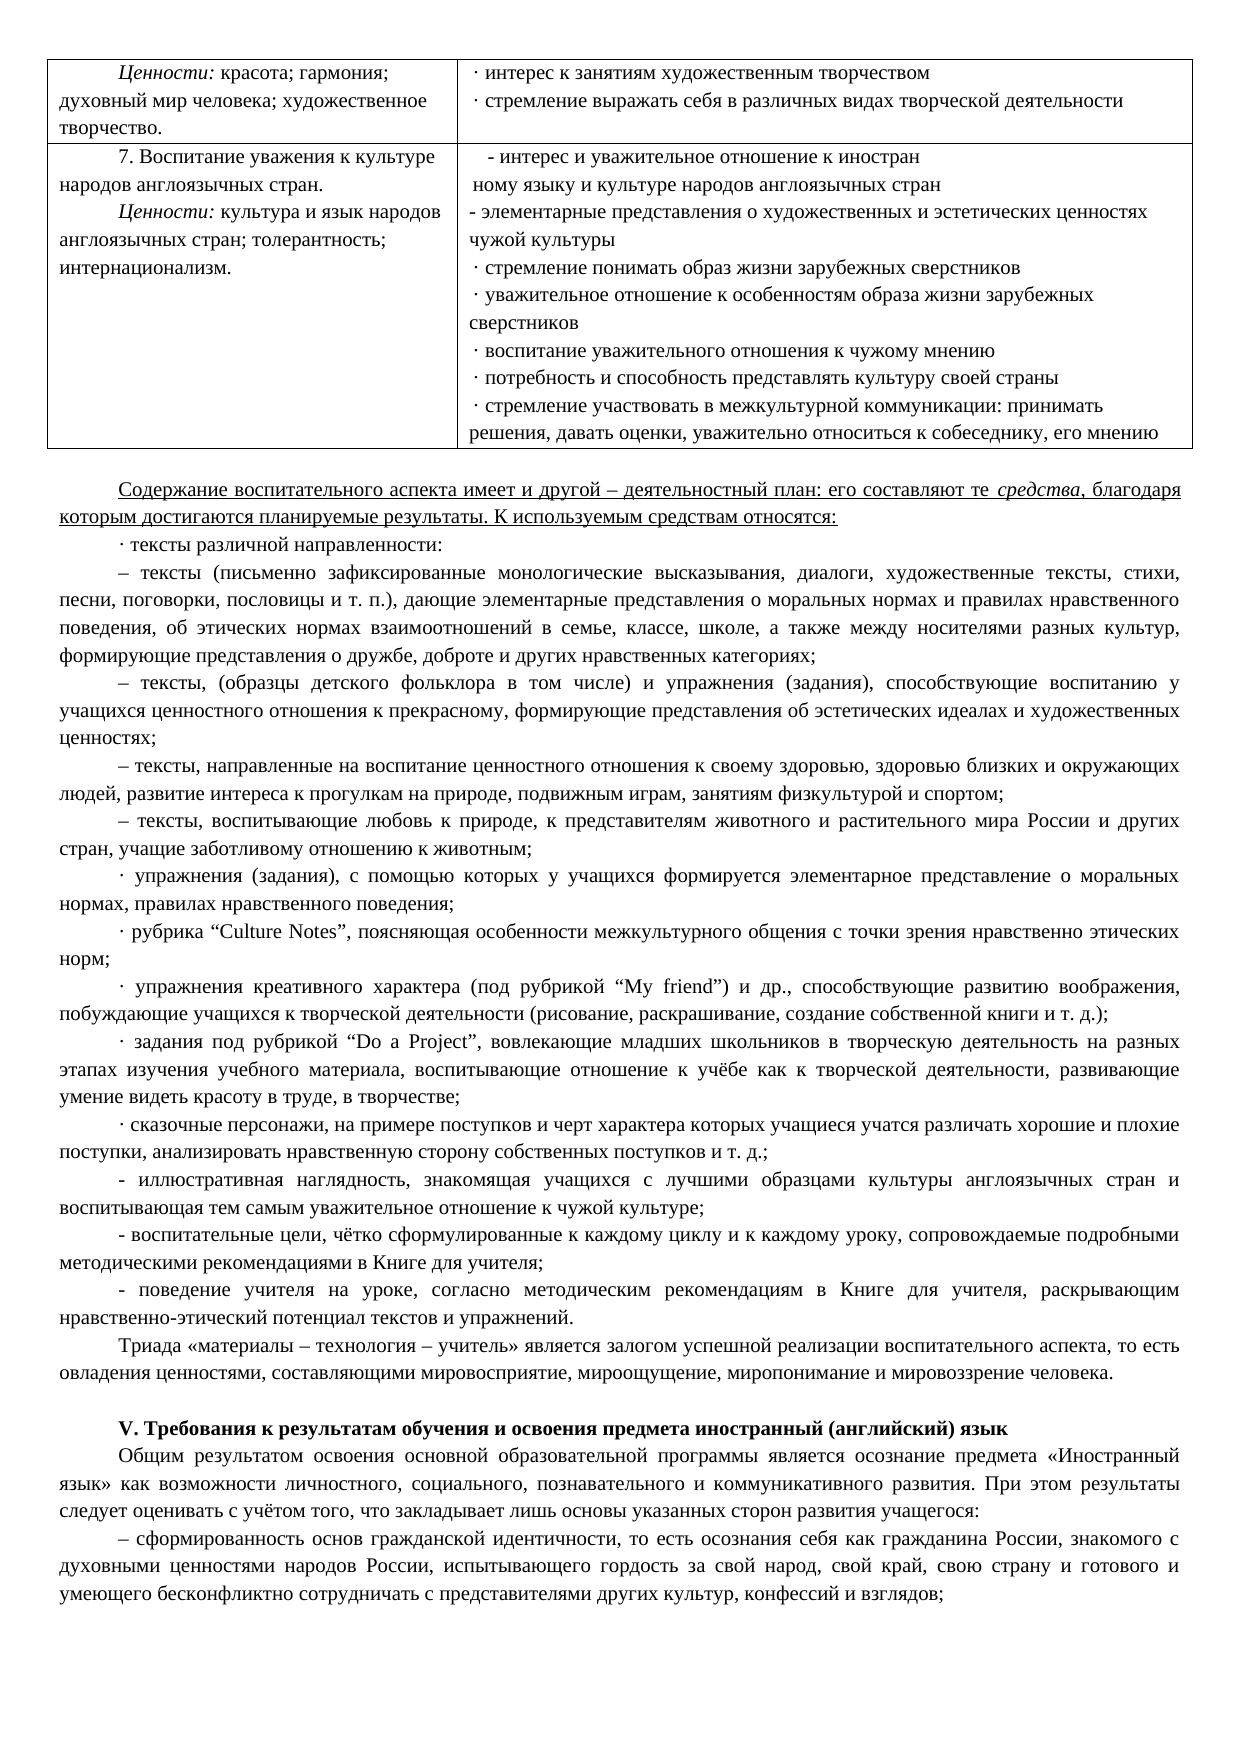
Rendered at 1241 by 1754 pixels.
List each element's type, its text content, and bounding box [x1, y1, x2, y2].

table_cell - интерес и уважительное отношение к иностран ному языку и культуре народов англоязычных стран - элементарные представления о художественных и эстетических ценностях чужой культуры · стремление понимать образ жизни зарубежных сверстников · уважительное отношение к особенностям образа жизни зарубежных сверстников · воспитание уважительного отношения к чужому мнению · потребность и способность представлять культуру своей страны · стремление участвовать в межкультурной коммуникации: принимать решения, давать оценки, уважительно относиться к собеседнику, его мнению [458, 144, 1192, 448]
text · тексты различной направленности: [59, 532, 1181, 556]
text · упражнения (задания), с помощью которых у учащихся формируется элементарное представление о моральных нормах, правилах нравственного поведения; [59, 863, 1181, 915]
text – тексты, направленные на воспитание ценностного отношения к своему здоровью, здоровью близких и окружающих людей, развитие интереса к прогулкам на природе, подвижным играм, занятиям физкультурой и спортом; [59, 753, 1181, 804]
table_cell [458, 60, 1192, 143]
text – сформированность основ гражданской идентичности, то есть осознания себя как гражданина России, знакомого с духовными ценностями народов России, испытывающего гордость за свой народ, свой край, свою страну и готового и умеющего бесконфликтно сотрудничать с представителями других культур, конфессий и взглядов; [59, 1526, 1181, 1605]
text Триада «материалы – технология – учитель» является залогом успешной реализации воспитательного аспекта, то есть овладения ценностями, составляющими мировосприятие, мироощущение, миропонимание и мировоззрение человека. [59, 1333, 1181, 1384]
text – тексты, воспитывающие любовь к природе, к представителям животного и растительного мира России и других стран, учащие заботливому отношению к животным; [59, 808, 1181, 860]
table_cell 7. Воспитание уважения к культуре народов англоязычных стран. Ценности: культура и язык народов англоязычных стран; толерантность; интернационализм. [48, 144, 457, 448]
text · сказочные персонажи, на примере поступков и черт характера которых учащиеся учатся различать хорошие и плохие поступки, анализировать нравственную сторону собственных поступков и т. д.; [59, 1112, 1181, 1163]
text - поведение учителя на уроке, согласно методическим рекомендациям в Книге для учителя, раскрывающим нравственно-этический потенциал текстов и упражнений. [59, 1277, 1181, 1329]
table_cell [48, 60, 457, 143]
text – тексты (письменно зафиксированные монологические высказывания, диалоги, художественные тексты, стихи, песни, поговорки, пословицы и т. п.), дающие элементарные представления о моральных нормах и правилах нравственного поведения, об этических нормах взаимоотношений в семье, классе, школе, а также между носителями разных культур, формирующие представления о дружбе, доброте и других нравственных категориях; [59, 560, 1181, 667]
text Содержание воспитательного аспекта имеет и другой – деятельностный план: его составляют те средства, благодаря которым достигаются планируемые результаты. К используемым средствам относятся: [59, 477, 1181, 528]
text · упражнения креативного характера (под рубрикой “My friend”) и др., способствующие развитию воображения, побуждающие учащихся к творческой деятельности (рисование, раскрашивание, создание собственной книги и т. д.); [59, 974, 1181, 1025]
text – тексты, (образцы детского фольклора в том числе) и упражнения (задания), способствующие воспитанию у учащихся ценностного отношения к прекрасному, формирующие представления об эстетических идеалах и художественных ценностях; [59, 670, 1181, 749]
text Общим результатом освоения основной образовательной программы является осознание предмета «Иностранный язык» как возможности личностного, социального, познавательного и коммуникативного развития. При этом результаты следует оценивать с учётом того, что закладывает лишь основы указанных сторон развития учащегося: [59, 1443, 1181, 1522]
text - иллюстративная наглядность, знакомящая учащихся с лучшими образцами культуры англоязычных стран и воспитывающая тем самым уважительное отношение к чужой культуре; [59, 1167, 1181, 1219]
text - воспитательные цели, чётко сформулированные к каждому циклу и к каждому уроку, сопровождаемые подробными методическими рекомендациями в Книге для учителя; [59, 1222, 1181, 1274]
text V. Требования к результатам обучения и освоения предмета иностранный (английский) язык [59, 1415, 1181, 1439]
text · задания под рубрикой “Do a Project”, вовлекающие младших школьников в творческую деятельность на разных этапах изучения учебного материала, воспитывающие отношение к учёбе как к творческой деятельности, развивающие умение видеть красоту в труде, в творчестве; [59, 1029, 1181, 1108]
text · рубрика “Culture Notes”, поясняющая особенности межкультурного общения с точки зрения нравственно этических норм; [59, 918, 1181, 970]
